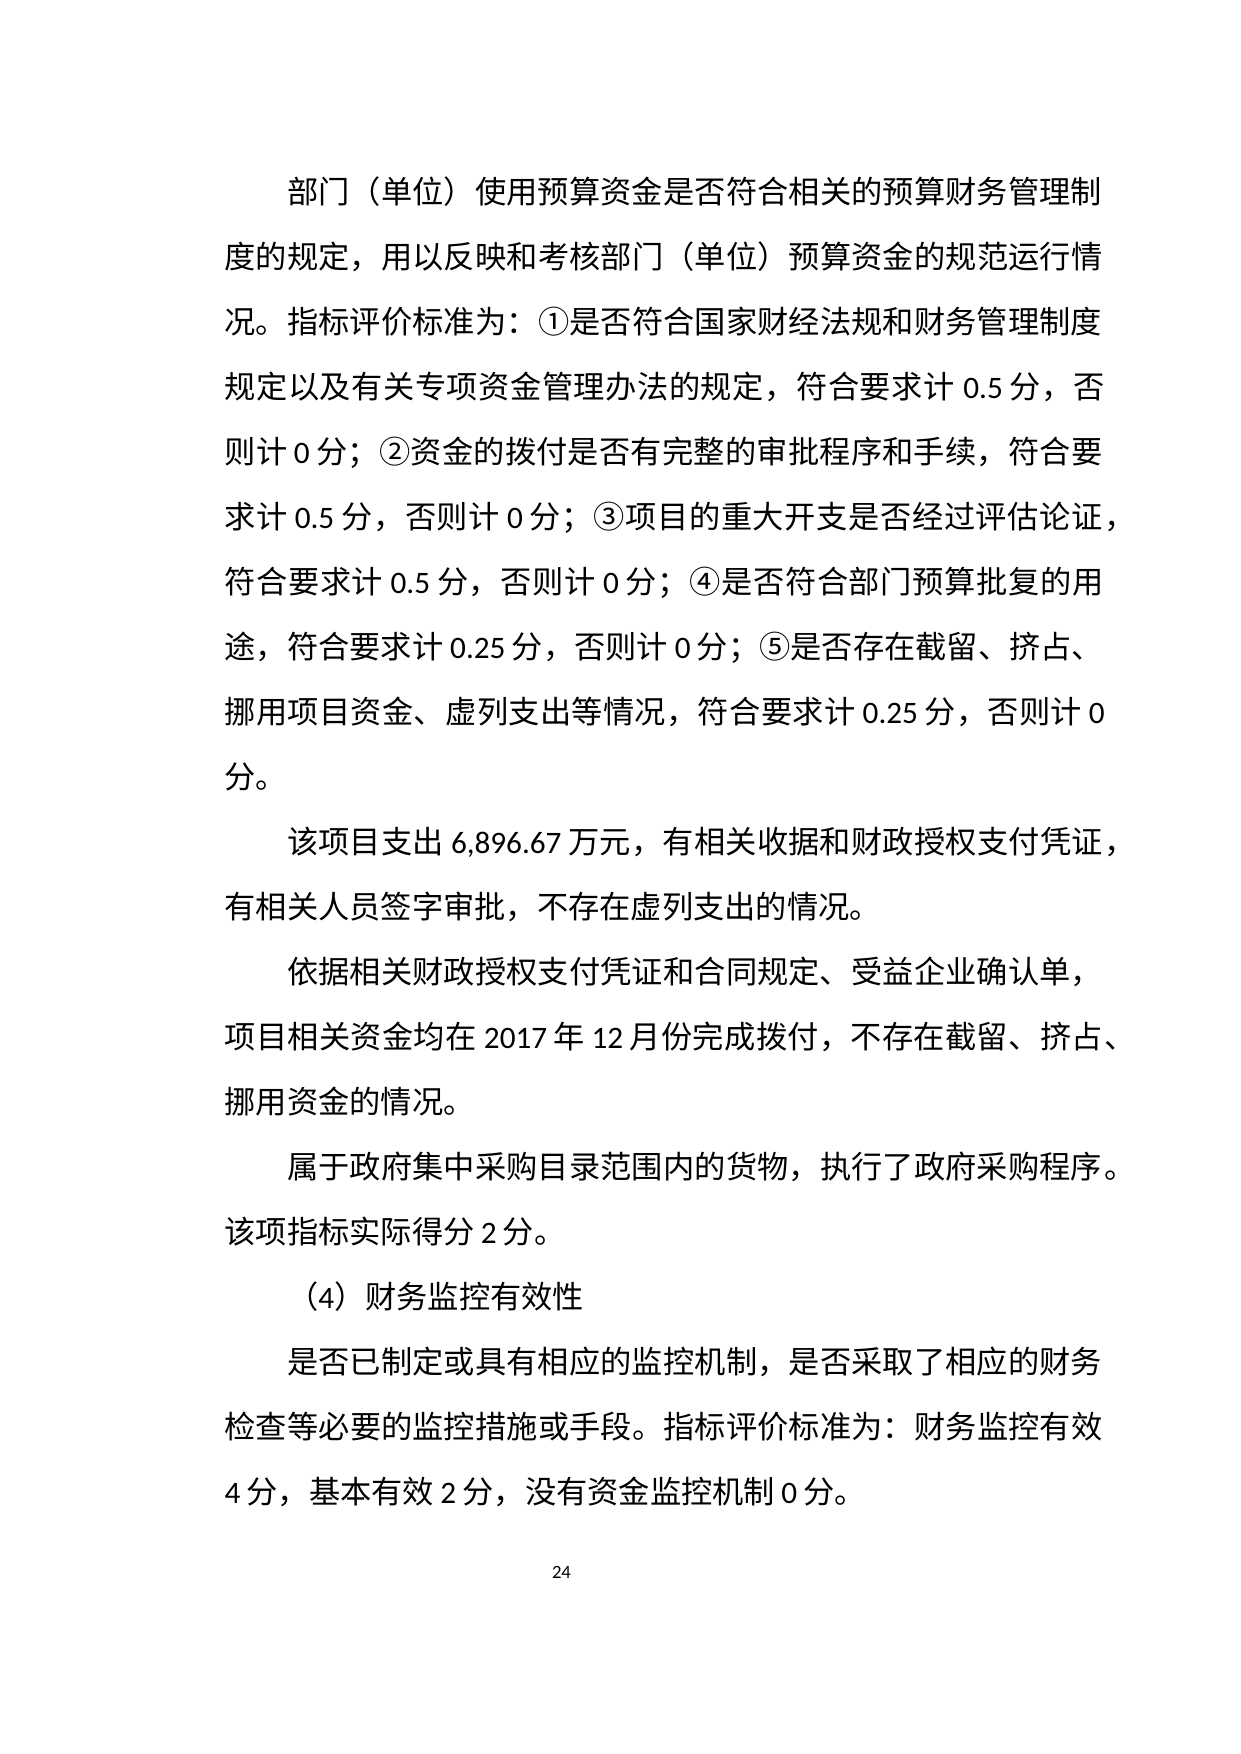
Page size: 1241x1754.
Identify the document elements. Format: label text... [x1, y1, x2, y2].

text 部门（单位）使用预算资金是否符合相关的预算财务管理制度的规定，用以反映和考核部门（单位）预算资金的规范运行情况。指标评价标准为：①是否符合国家财经法规和财务管理制度规定以及有关专项资金管理办法的规定，符合要求计0.5分，否则计0分；②资金的拨付是否有完整的审批程序和手续，符合要求计0.5分，否则计0分；③项目的重大开支是否经过评估论证，符合要求计0.5分，否则计0分；④是否符合部门预算批复的用途，符合要求计0.25分，否则计0分；⑤是否存在截留、挤占、挪用项目资金、虚列支出等情况，符合要求计0.25分，否则计0分。 [224, 157, 1104, 807]
text 该项目支出6,896.67万元，有相关收据和财政授权支付凭证，有相关人员签字审批，不存在虚列支出的情况。 [224, 807, 1104, 937]
text 属于政府集中采购目录范围内的货物，执行了政府采购程序。该项指标实际得分2分。 [224, 1132, 1104, 1262]
text 依据相关财政授权支付凭证和合同规定、受益企业确认单，项目相关资金均在2017年12月份完成拨付，不存在截留、挤占、挪用资金的情况。 [224, 937, 1104, 1132]
text 是否已制定或具有相应的监控机制，是否采取了相应的财务检查等必要的监控措施或手段。指标评价标准为：财务监控有效4分，基本有效2分，没有资金监控机制0分。 [224, 1327, 1104, 1522]
text （4）财务监控有效性 [224, 1262, 1104, 1327]
